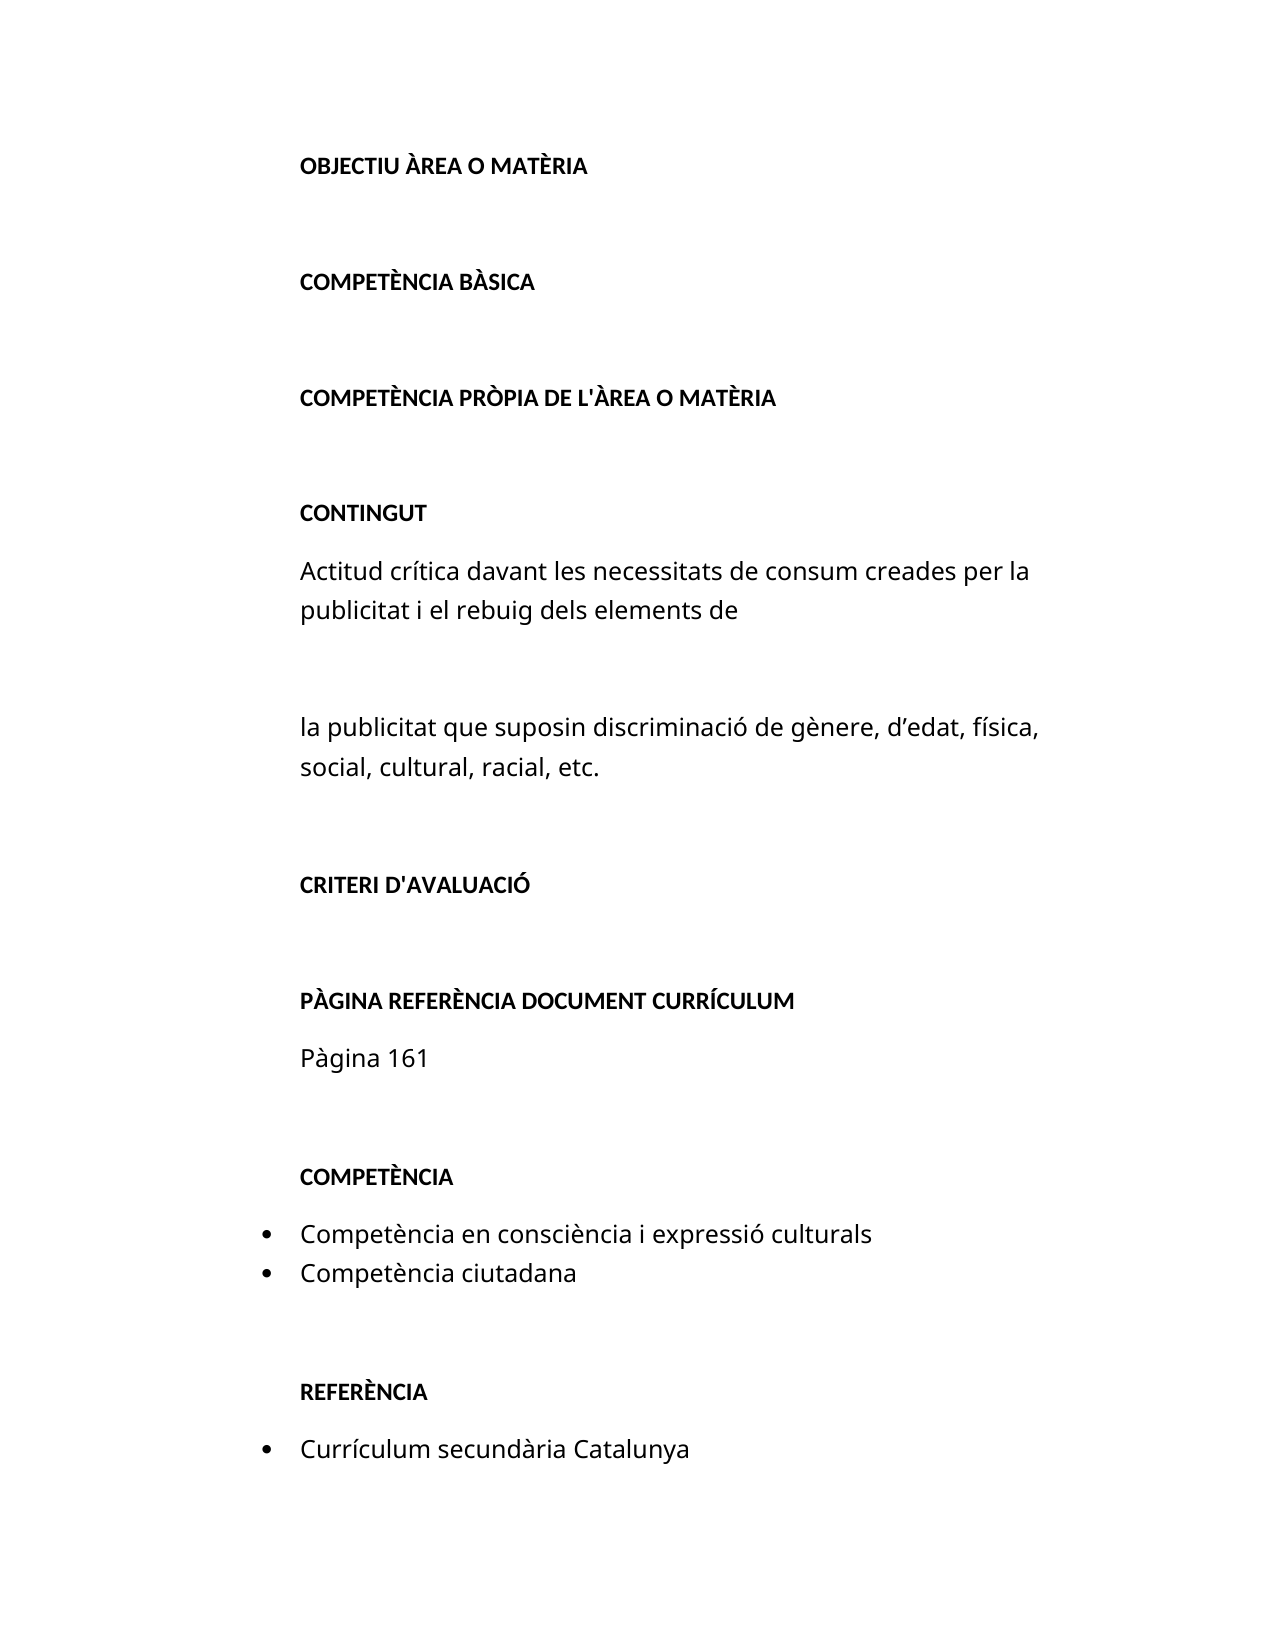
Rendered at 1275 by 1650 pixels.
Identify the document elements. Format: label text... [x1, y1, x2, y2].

subtitle OBJECTIU ÀREA O MATÈRIA [300, 150, 1087, 181]
list Competència en consciència i expressió culturals [262, 1217, 1087, 1251]
subtitle CRITERI D'AVALUACIÓ [300, 869, 1087, 900]
subtitle COMPETÈNCIA BÀSICA [300, 266, 1087, 296]
subtitle COMPETÈNCIA PRÒPIA DE L'ÀREA O MATÈRIA [300, 382, 1087, 412]
subtitle PÀGINA REFERÈNCIA DOCUMENT CURRÍCULUM [300, 985, 1087, 1016]
list Currículum secundària Catalunya [262, 1432, 1087, 1466]
subtitle REFERÈNCIA [300, 1376, 1087, 1406]
text Actitud crítica davant les necessitats de consum creades per la publicitat i el rebuig dels elements de la publicitat que suposin discriminació de gènere, d’edat, física, social, cultural, racial, etc. [300, 553, 1087, 783]
text Pàgina 161 [300, 1041, 1087, 1075]
subtitle CONTINGUT [300, 497, 1087, 528]
list Competència ciutadana [262, 1256, 1087, 1290]
subtitle COMPETÈNCIA [300, 1161, 1087, 1191]
